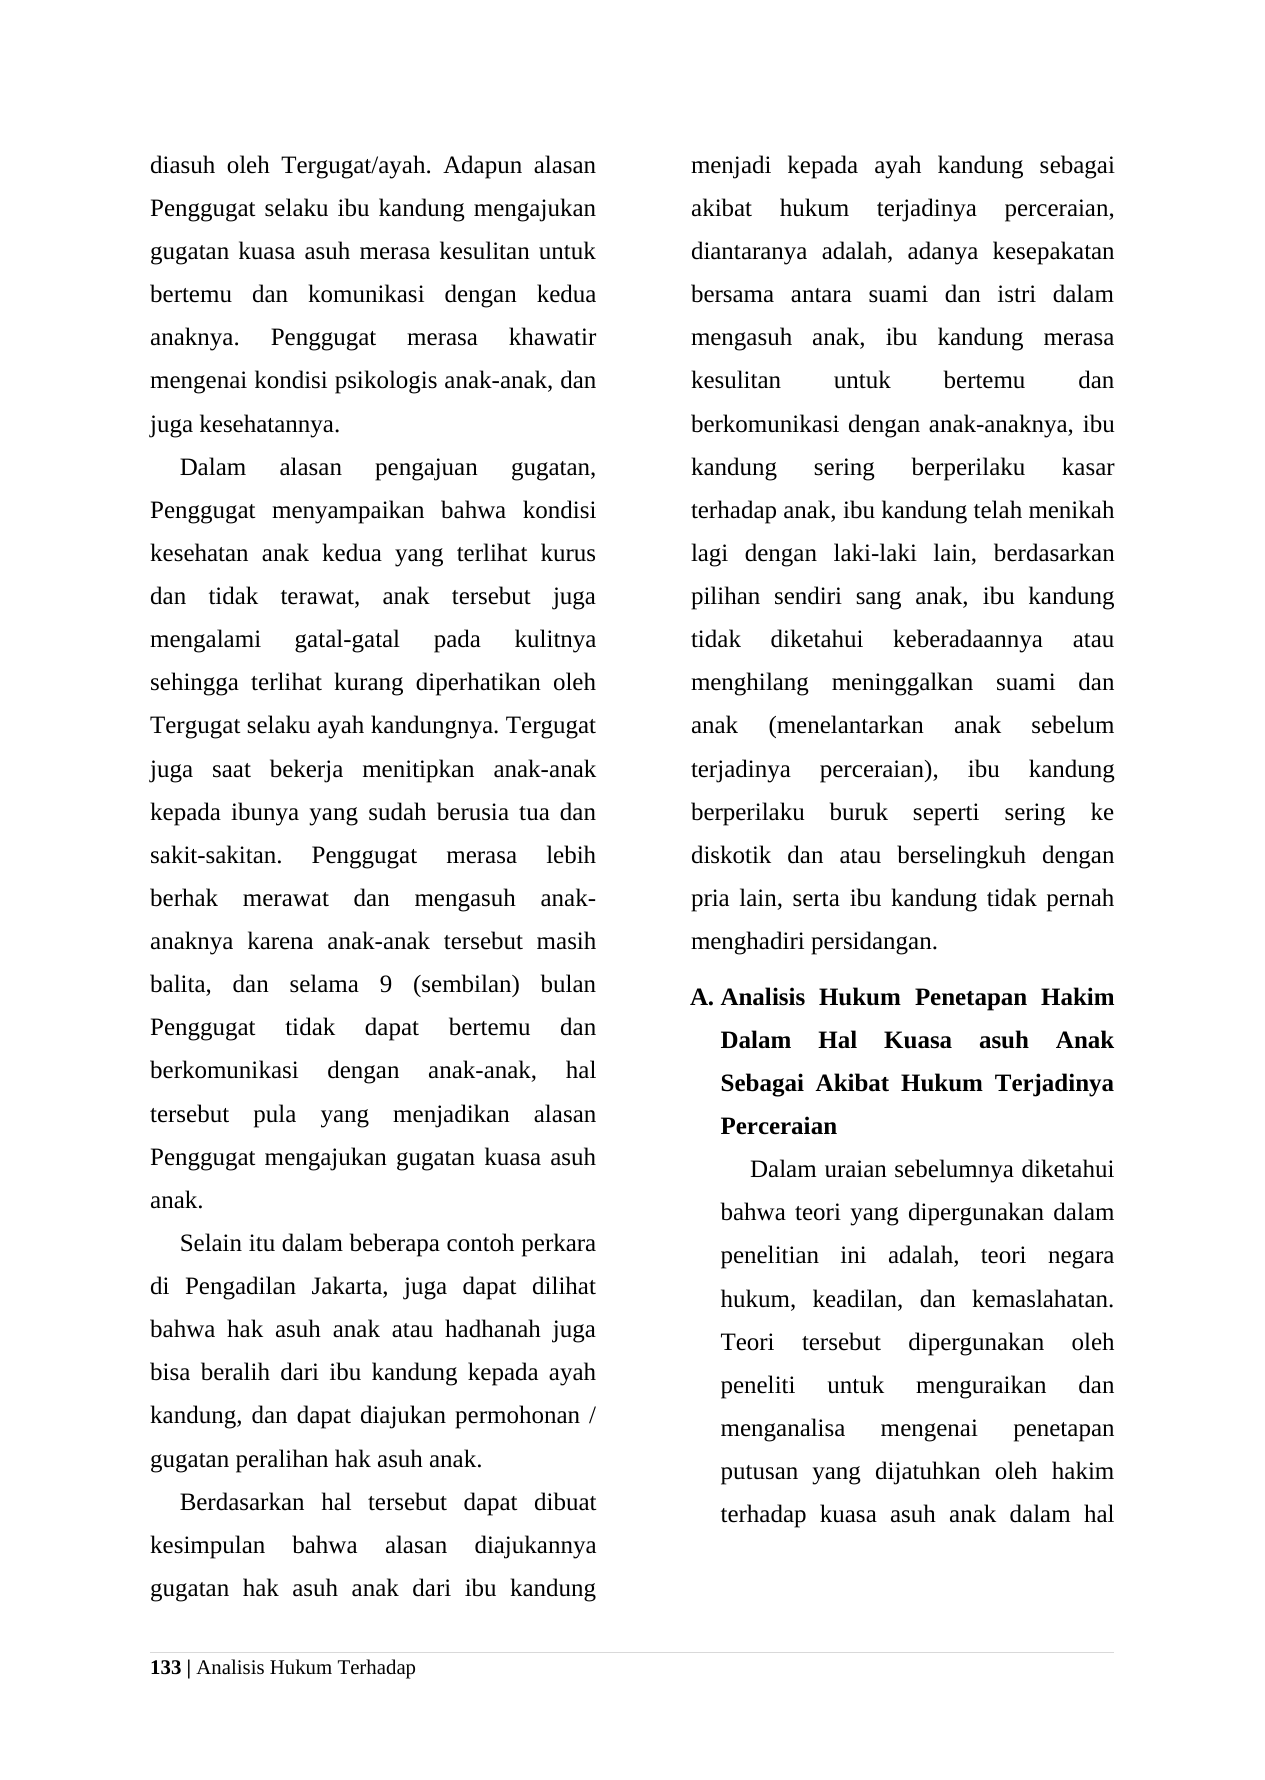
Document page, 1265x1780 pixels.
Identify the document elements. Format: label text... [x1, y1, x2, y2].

list Analisis Hukum Penetapan Hakim Dalam Hal Kuasa asuh Anak Sebagai Akibat Hukum Terjadinya Perceraian [690, 982, 1114, 1140]
text Selain itu dalam beberapa contoh perkara di Pengadilan Jakarta, juga dapat dilihat bahwa hak asuh anak atau hadhanah juga bisa beralih dari ibu kandung kepada ayah kandung, dan dapat diajukan permohonan / gugatan peralihan hak asuh anak. [150, 1228, 596, 1472]
text Berdasarkan hal tersebut dapat dibuat kesimpulan bahwa alasan diajukannya gugatan hak asuh anak dari ibu kandung menjadi kepada ayah kandung sebagai akibat hukum terjadinya perceraian, diantaranya adalah, adanya kesepakatan bersama antara suami dan istri dalam mengasuh anak, ibu kandung merasa kesulitan untuk bertemu dan berkomunikasi dengan anak-anaknya, ibu kandung sering berperilaku kasar terhadap anak, ibu kandung telah menikah lagi dengan laki-laki lain, berdasarkan pilihan sendiri sang anak, ibu kandung tidak diketahui keberadaannya atau menghilang meninggalkan suami dan anak (menelantarkan anak sebelum terjadinya perceraian), ibu kandung berperilaku buruk seperti sering ke diskotik dan atau berselingkuh dengan pria lain, serta ibu kandung tidak pernah menghadiri persidangan. [150, 1487, 596, 1602]
text Dalam alasan pengajuan gugatan, Penggugat menyampaikan bahwa kondisi kesehatan anak kedua yang terlihat kurus dan tidak terawat, anak tersebut juga mengalami gatal-gatal pada kulitnya sehingga terlihat kurang diperhatikan oleh Tergugat selaku ayah kandungnya. Tergugat juga saat bekerja menitipkan anak-anak kepada ibunya yang sudah berusia tua dan sakit-sakitan. Penggugat merasa lebih berhak merawat dan mengasuh anak-anaknya karena anak-anak tersebut masih balita, dan selama 9 (sembilan) bulan Penggugat tidak dapat bertemu dan berkomunikasi dengan anak-anak, hal tersebut pula yang menjadikan alasan Penggugat mengajukan gugatan kuasa asuh anak. [150, 452, 596, 1214]
text Berdasarkan hal tersebut dapat dibuat kesimpulan bahwa alasan diajukannya gugatan hak asuh anak dari ibu kandung menjadi kepada ayah kandung sebagai akibat hukum terjadinya perceraian, diantaranya adalah, adanya kesepakatan bersama antara suami dan istri dalam mengasuh anak, ibu kandung merasa kesulitan untuk bertemu dan berkomunikasi dengan anak-anaknya, ibu kandung sering berperilaku kasar terhadap anak, ibu kandung telah menikah lagi dengan laki-laki lain, berdasarkan pilihan sendiri sang anak, ibu kandung tidak diketahui keberadaannya atau menghilang meninggalkan suami dan anak (menelantarkan anak sebelum terjadinya perceraian), ibu kandung berperilaku buruk seperti sering ke diskotik dan atau berselingkuh dengan pria lain, serta ibu kandung tidak pernah menghadiri persidangan. [691, 150, 1114, 955]
